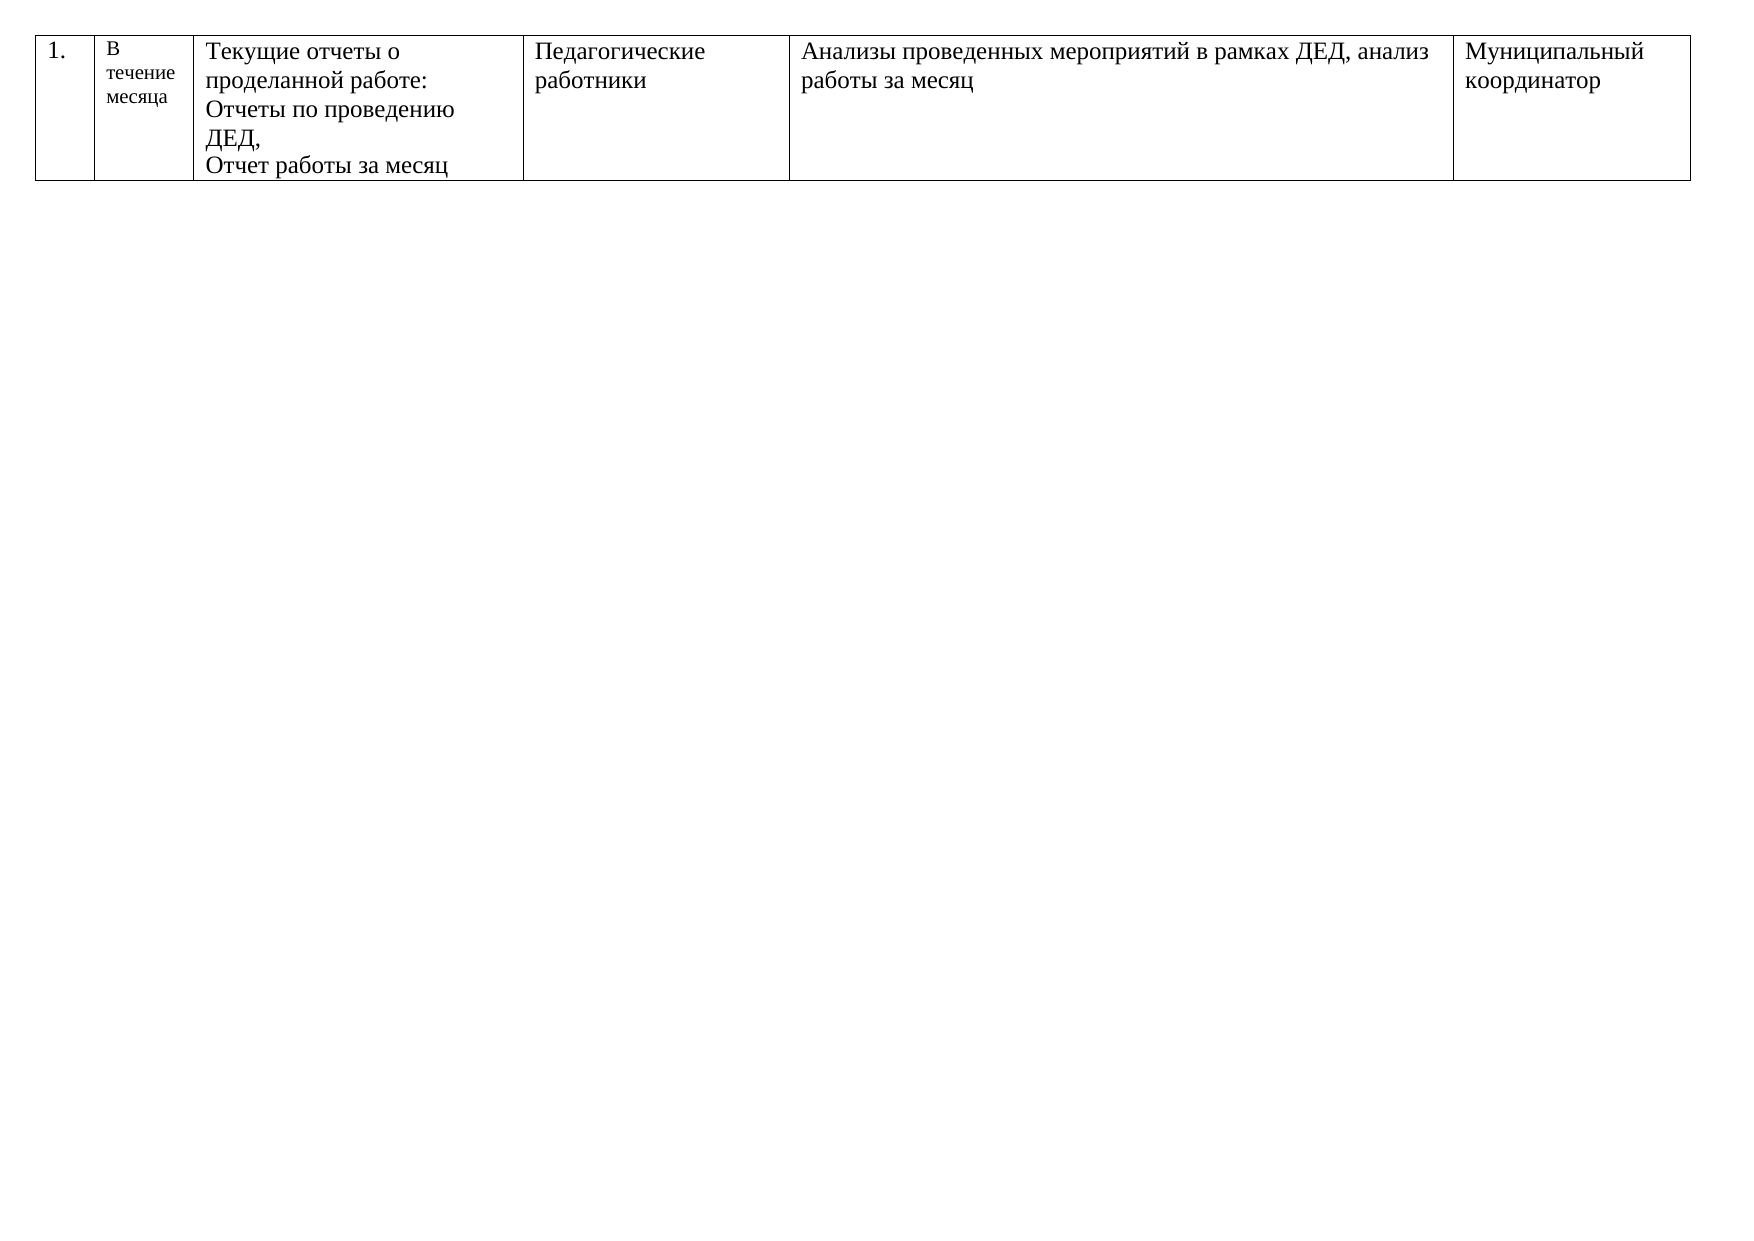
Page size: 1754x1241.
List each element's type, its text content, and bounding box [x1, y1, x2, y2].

table_cell Муниципальный координатор [1454, 36, 1690, 179]
table_cell Анализы проведенных мероприятий в рамках ДЕД, анализ работы за месяц [790, 36, 1453, 179]
table_cell В течение месяца [95, 36, 193, 179]
table_cell Педагогические работники [524, 36, 789, 179]
table_cell Текущие отчеты о проделанной работе: Отчеты по проведению ДЕД, Отчет работы за месяц [194, 36, 523, 179]
table_cell 1. [36, 36, 94, 179]
